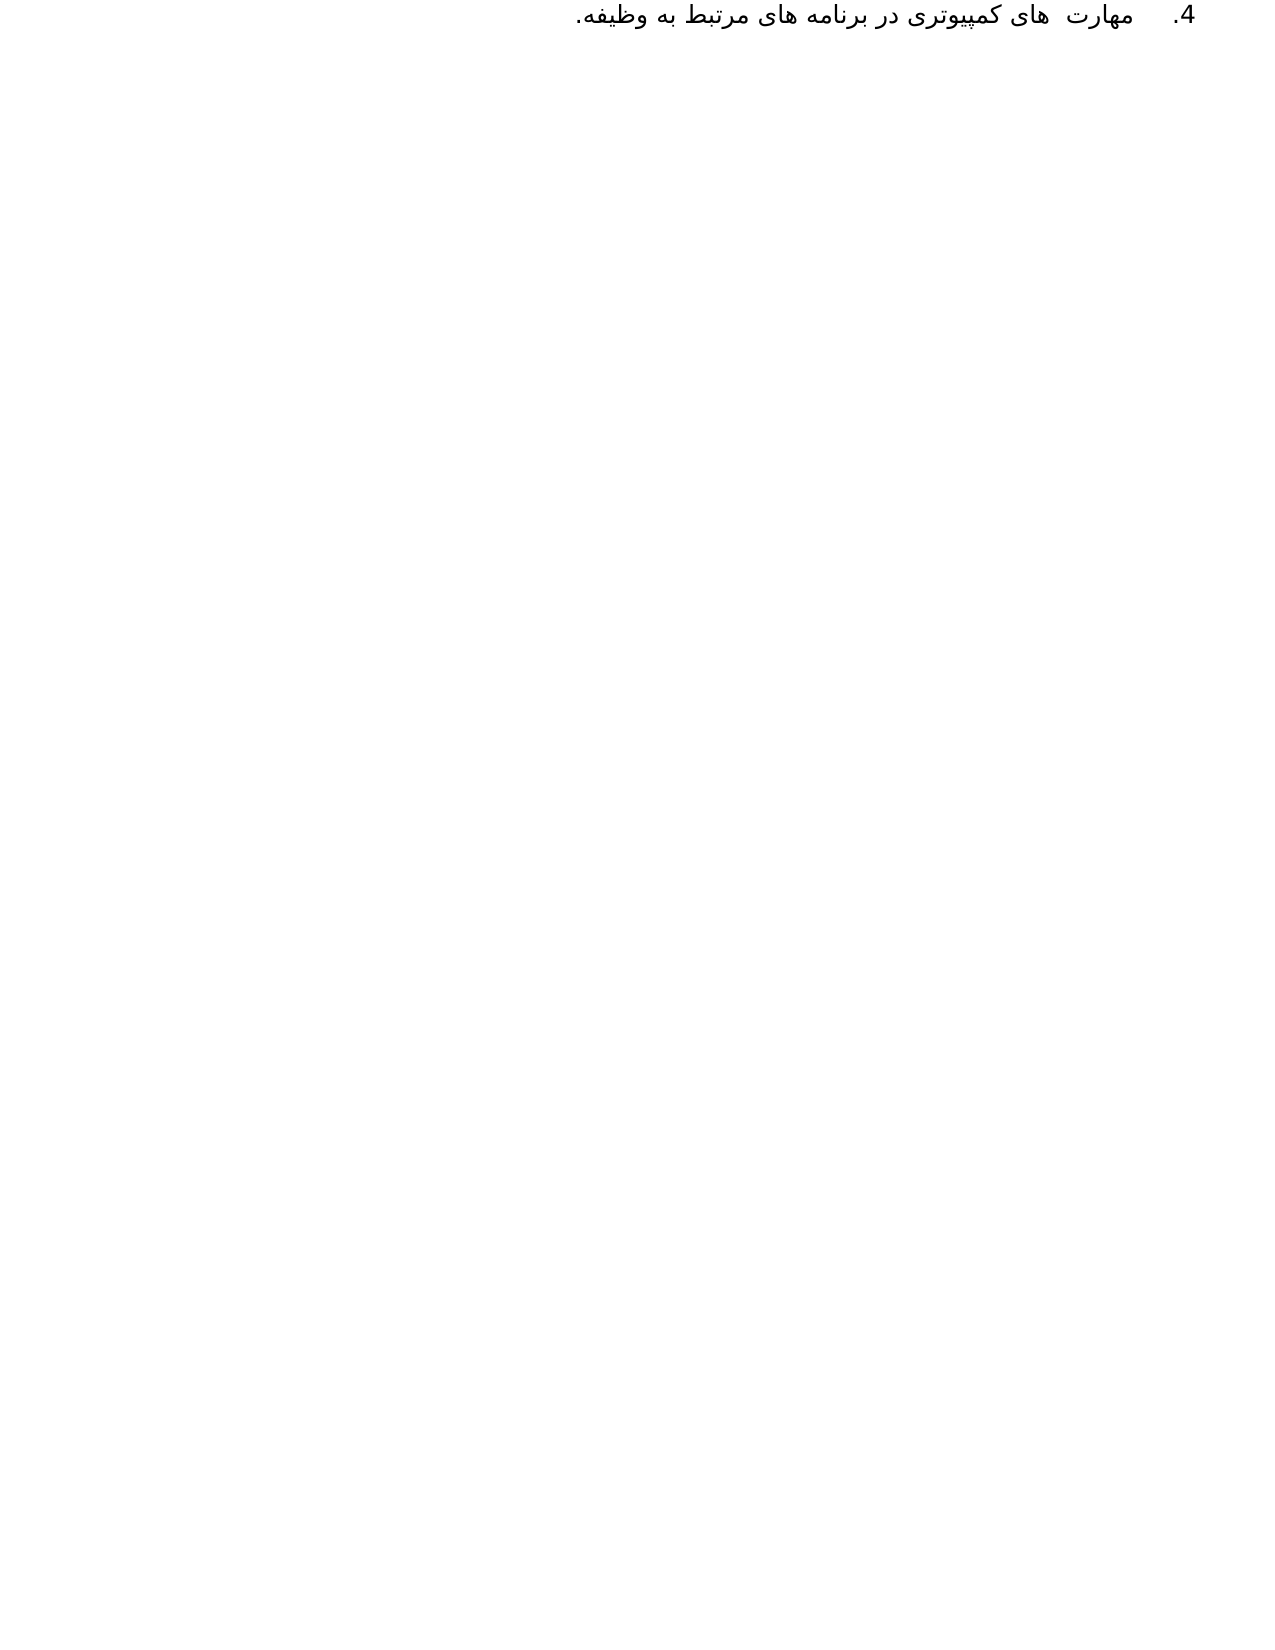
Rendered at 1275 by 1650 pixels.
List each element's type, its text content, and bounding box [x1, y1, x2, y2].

list مهارت های کمپیوتری در برنامه های مرتبط به وظیفه. [84, 0, 1172, 29]
